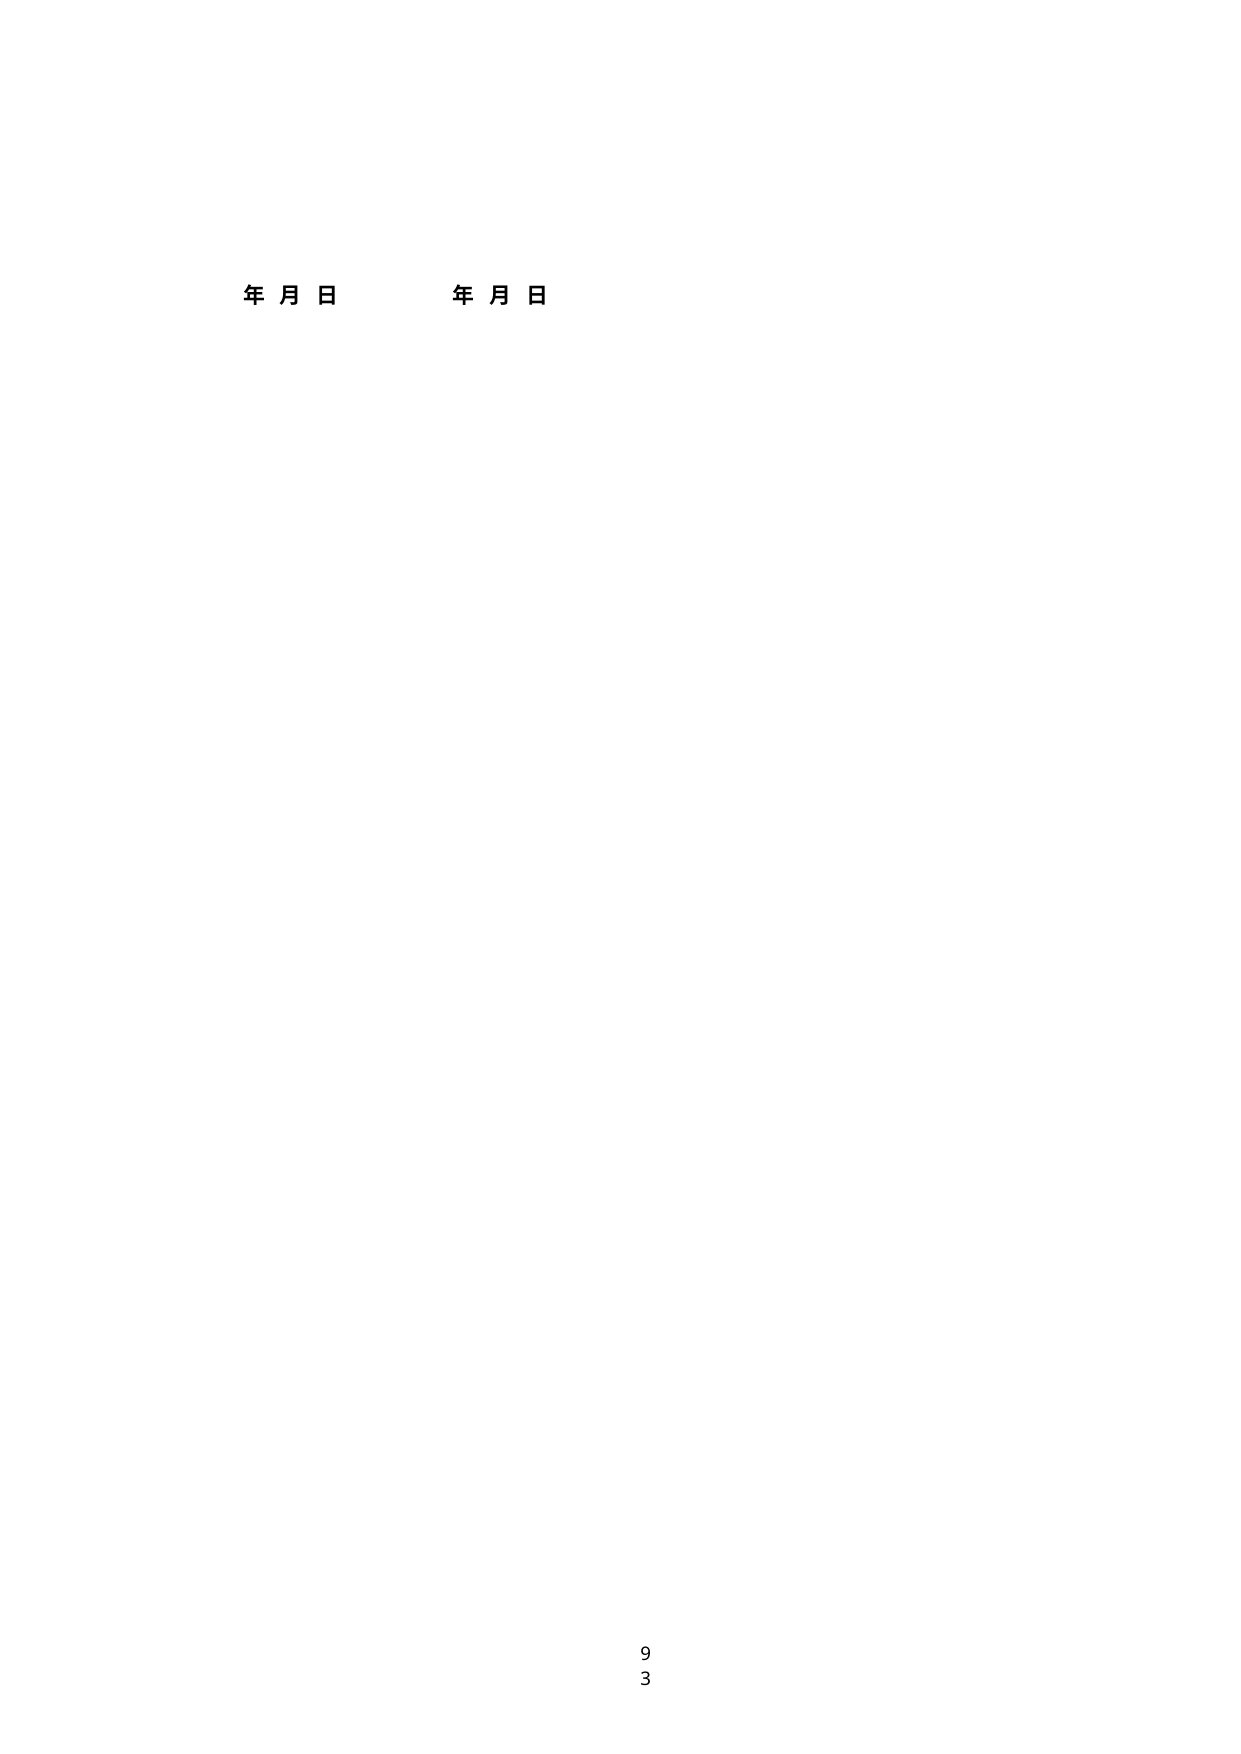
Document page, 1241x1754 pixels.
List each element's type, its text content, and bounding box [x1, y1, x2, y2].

text 年 月 日 年 月 日 [177, 255, 1122, 315]
